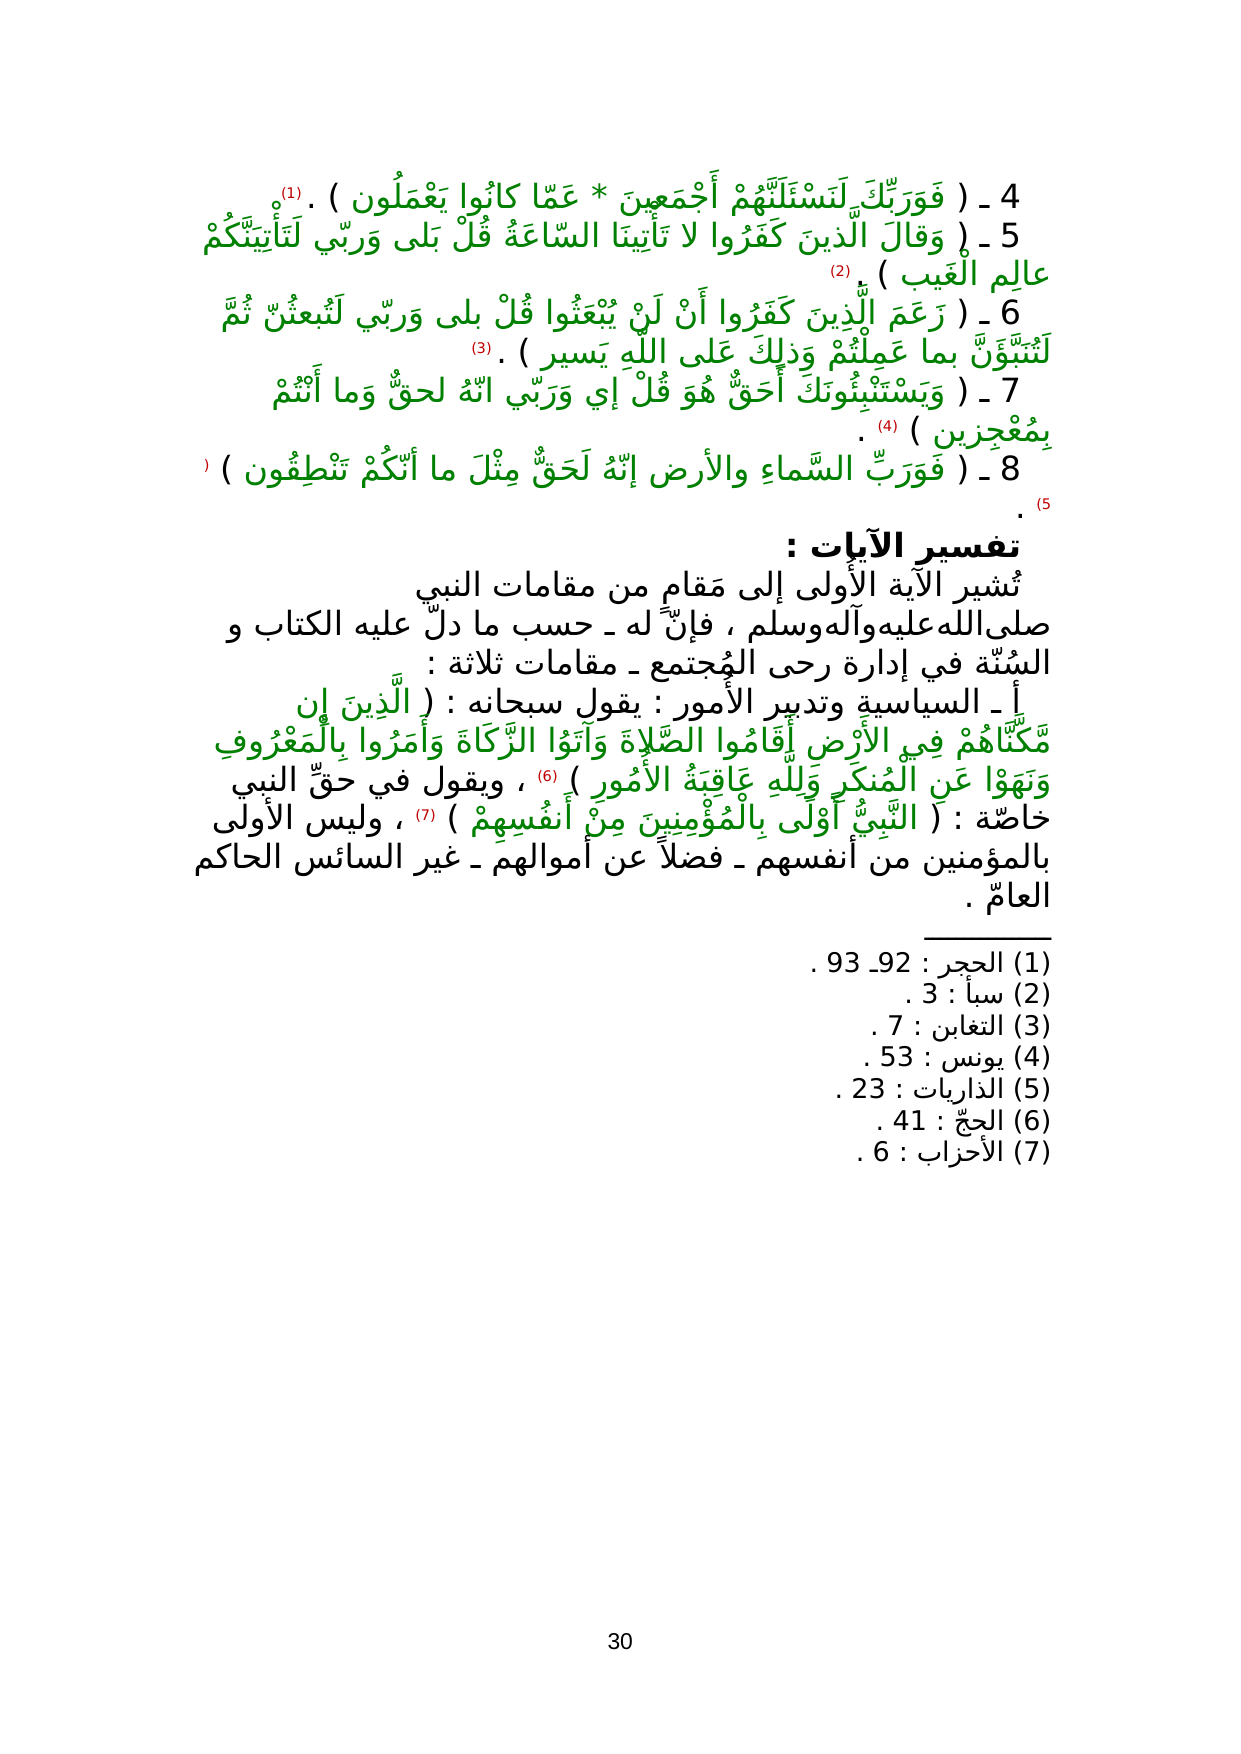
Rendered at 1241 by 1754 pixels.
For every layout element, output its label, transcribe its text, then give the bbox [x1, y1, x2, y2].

text 6 ـ ( زَعَمَ الَّذِينَ كَفَرُوا أَنْ لَنْ يُبْعَثُوا قُلْ بلى وَربّي لَتُبعثُنّ ثُمَّ لَتُنَبَّؤَنَّ بما عَمِلْتُمْ وَذلِكَ عَلى اللّهِ يَسير ) . (3) [189, 294, 1051, 371]
text (4) يونس : 53 . [189, 1042, 1051, 1073]
text (5) الذاريات : 23 . [189, 1073, 1051, 1105]
text (2) سبأ : 3 . [189, 978, 1051, 1010]
text (1) الحجر : 92ـ 93 . [189, 947, 1051, 978]
text 7 ـ ( وَيَسْتَنْبِئُونَكَ أَحَقٌّ هُوَ قُلْ إي وَرَبّي انّهُ لحقٌّ وَما أَنْتُمْ بِمُعْجِزين ) (4) . [189, 371, 1051, 449]
text أ ـ السياسية وتدبير الأُمور : يقول سبحانه : ( الَّذِينَ إِن مَّكَّنَّاهُمْ فِي الأَرْضِ أَقَامُوا الصَّلاةَ وَآتَوُا الزَّكَاةَ وَأَمَرُوا بِالْمَعْرُوفِ وَنَهَوْا عَنِ الْمُنكَرِ وَلِلَّهِ عَاقِبَةُ الأُمُورِ ) (6) ، ويقول في حقِّ النبي خاصّة : ( النَّبِيُّ أَوْلَى بِالْمُؤْمِنِينَ مِنْ أَنفُسِهِمْ ) (7) ، وليس الأولى بالمؤمنين من أنفسهم ـ فضلاً عن أموالهم ـ غير السائس الحاكم العامّ . [189, 682, 1051, 915]
text تُشير الآية الأُولى إلى مَقامٍ من مقامات النبي صلى‌الله‌عليه‌وآله‌وسلم ، فإنّ له ـ حسب ما دلّ عليه الكتاب و السُنّة في إدارة رحى المُجتمع ـ مقامات ثلاثة : [189, 566, 1051, 682]
text 8 ـ ( فَوَرَبِّ السَّماءِ والأرض إنّهُ لَحَقٌّ مِثْلَ ما أنّكُمْ تَنْطِقُون ) (5) . [189, 449, 1051, 527]
text 5 ـ ( وَقالَ الَّذينَ كَفَرُوا لا تَأْتِينَا السّاعَةُ قُلْ بَلى وَربّي لَتَأْتِيَنَّكُمْ عالِم الْغَيب ) . (2) [189, 216, 1051, 294]
text 4 ـ ( فَوَرَبِّكَ لَنَسْئَلَنَّهُمْ أَجْمَعينَ * عَمّا كانُوا يَعْمَلُون ) . (1) [189, 177, 1051, 216]
text ــــــــــــــــ [189, 915, 1051, 947]
text (6) الحجّ : 41 . [189, 1105, 1051, 1136]
text تفسير الآيات : [189, 527, 1051, 566]
text (7) الأحزاب : 6 . [189, 1136, 1051, 1168]
text (3) التغابن : 7 . [189, 1010, 1051, 1042]
